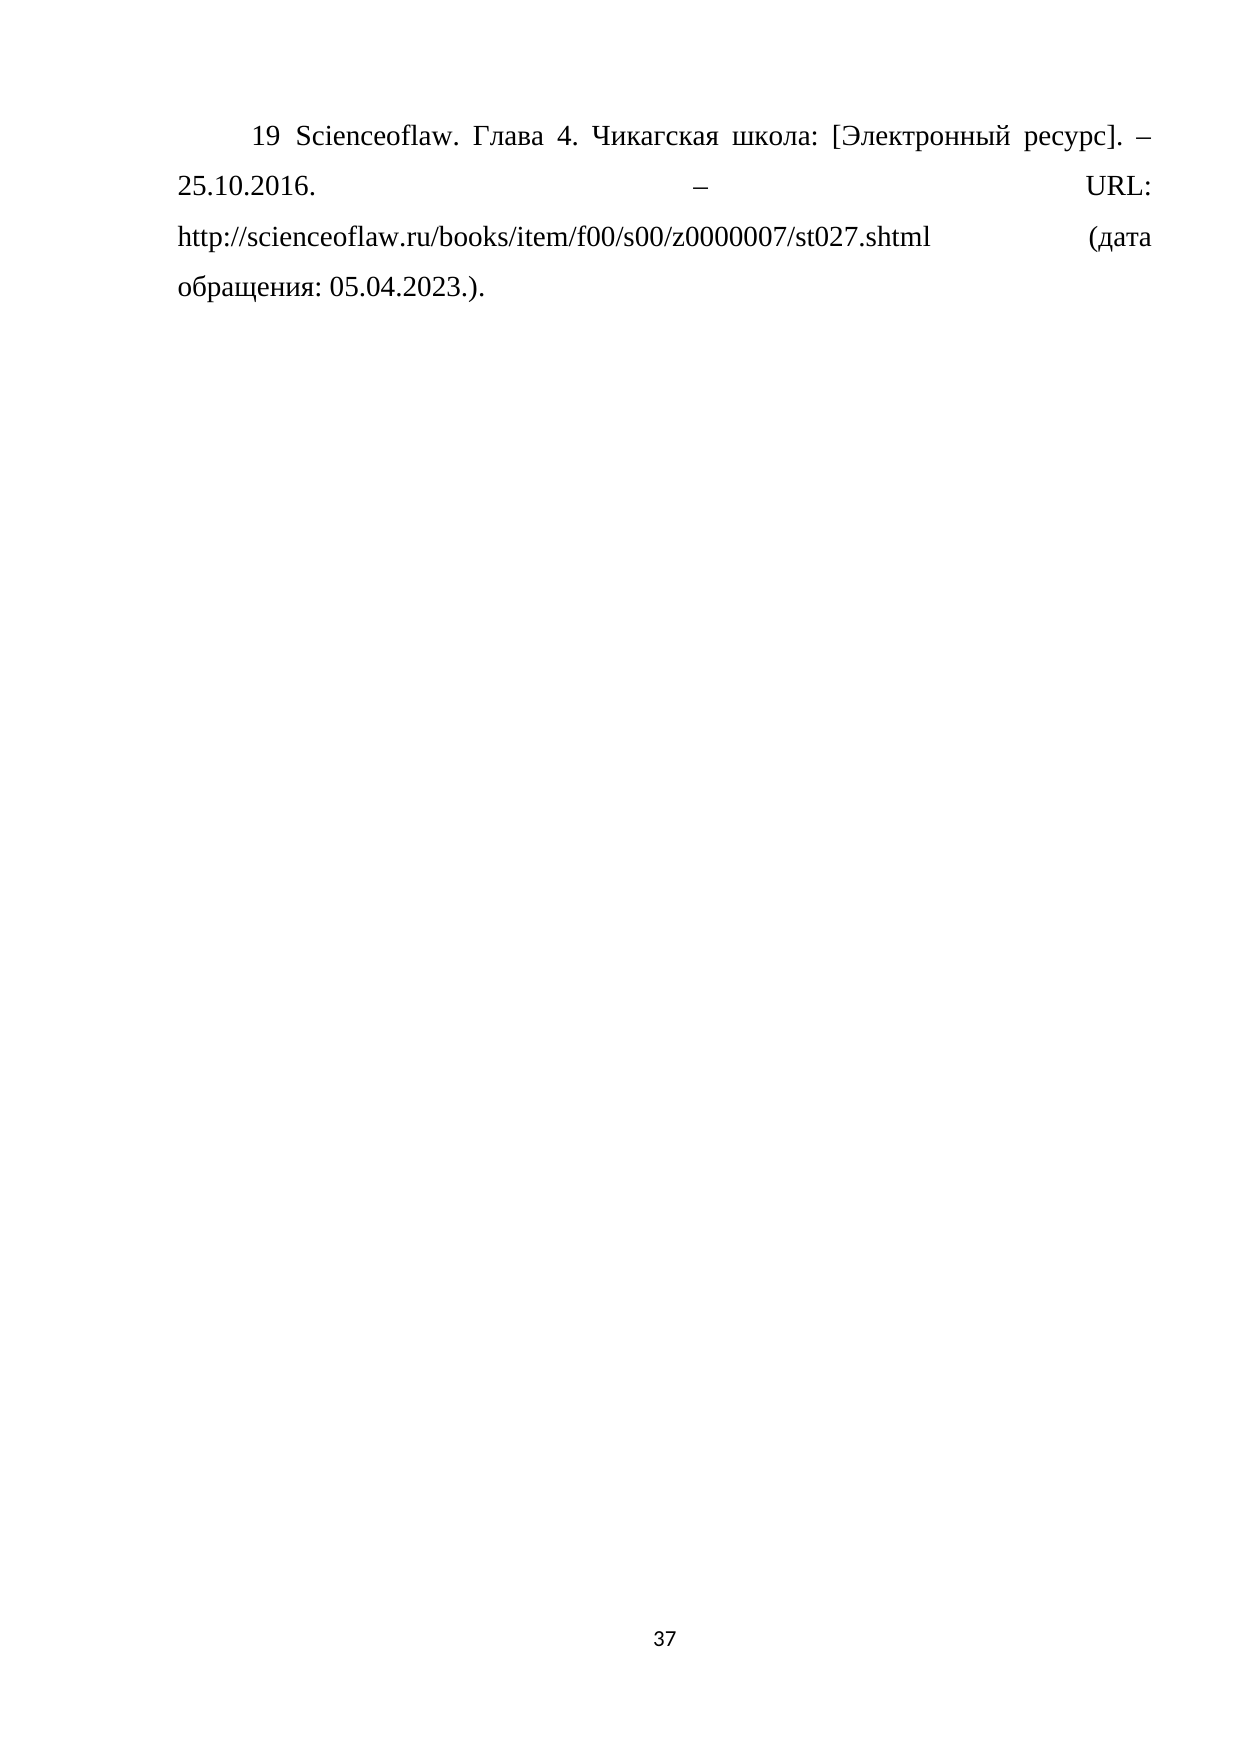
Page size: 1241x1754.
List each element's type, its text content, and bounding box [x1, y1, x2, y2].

list Scienceoflaw. Глава 4. Чикагская школа: [Электронный ресурс]. – 25.10.2016. – URL: http://scienceoflaw.ru/books/item/f00/s00/z0000007/st027.shtml (дата обращения: 05.04.2023.). [177, 118, 1152, 303]
